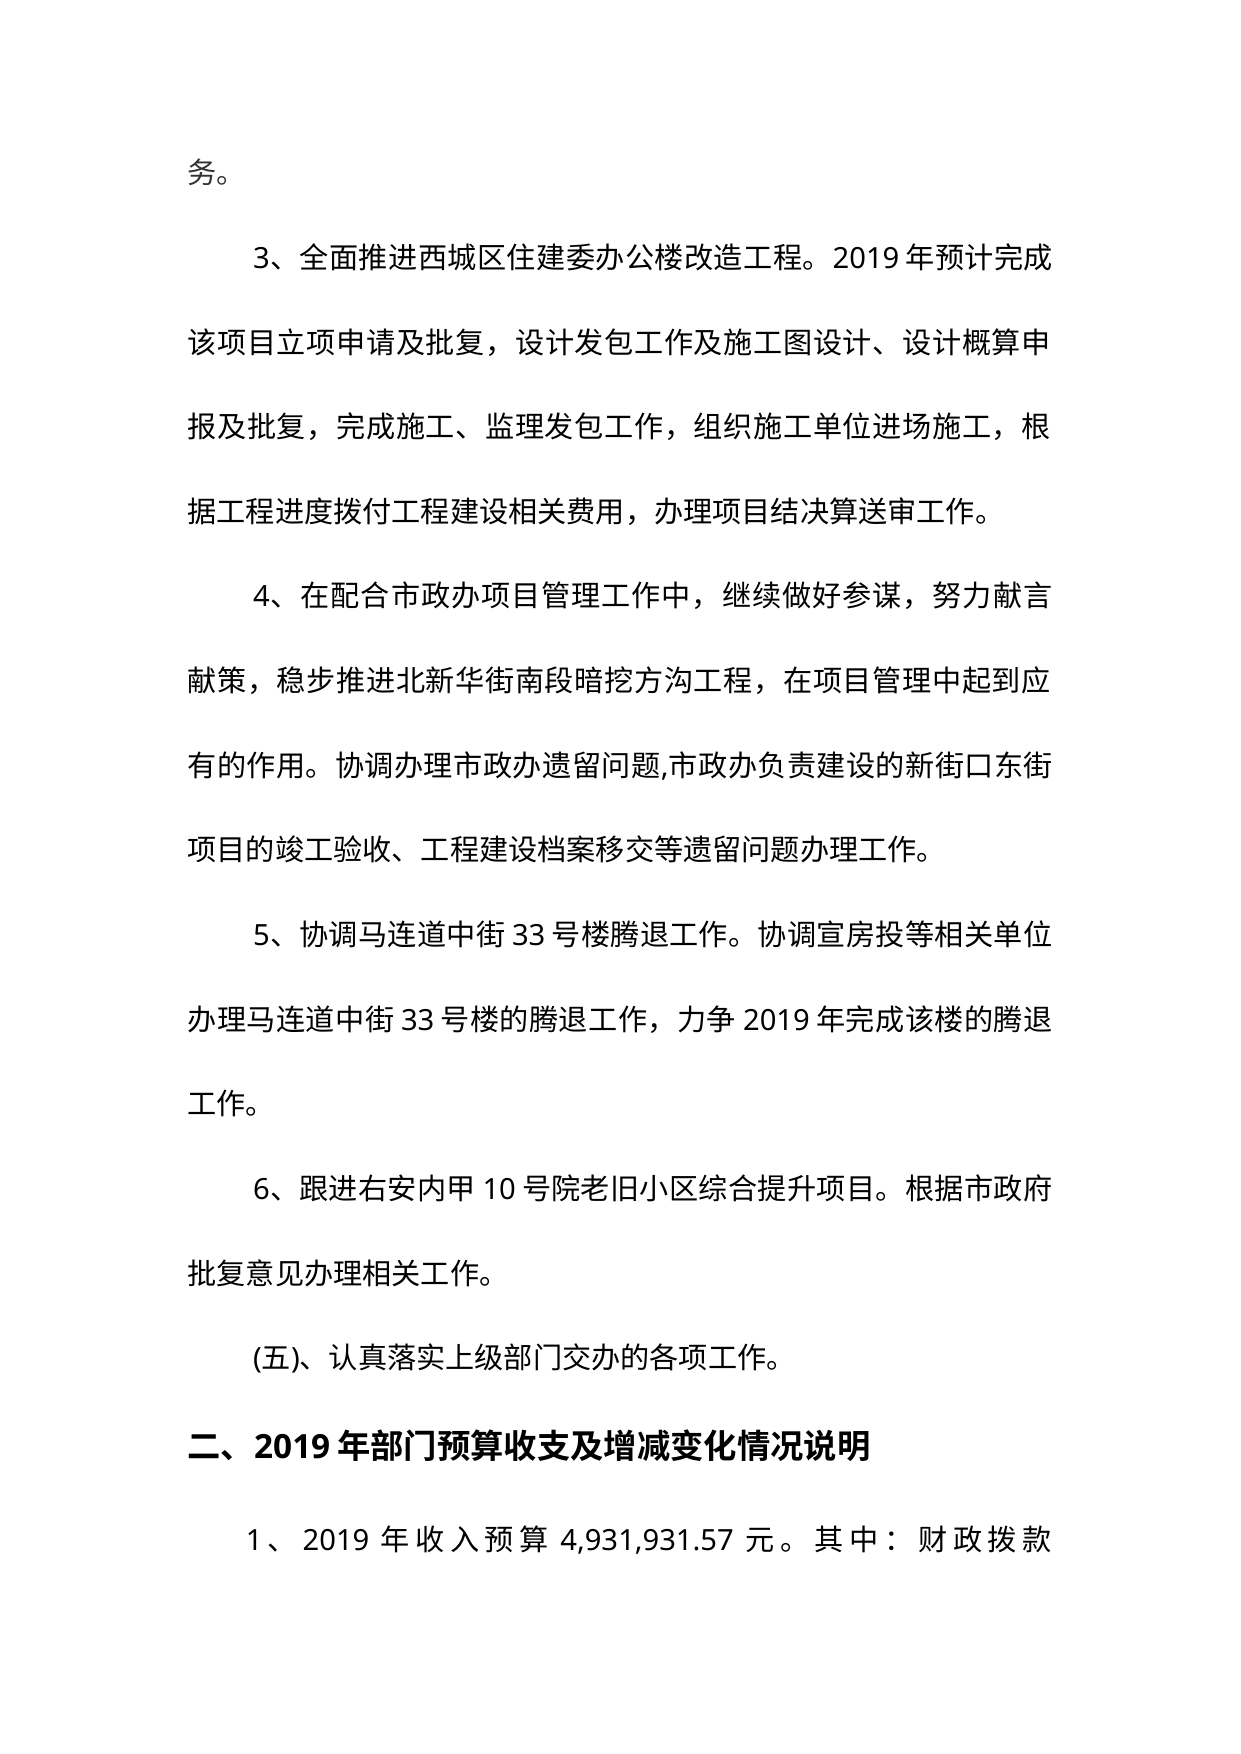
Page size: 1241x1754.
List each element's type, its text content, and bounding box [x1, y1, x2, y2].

text 3、全面推进西城区住建委办公楼改造工程。2019年预计完成该项目立项申请及批复，设计发包工作及施工图设计、设计概算申报及批复，完成施工、监理发包工作，组织施工单位进场施工，根据工程进度拨付工程建设相关费用，办理项目结决算送审工作。 [187, 234, 1053, 531]
text 二、2019年部门预算收支及增减变化情况说明 [187, 1419, 1053, 1468]
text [187, 1516, 1053, 1559]
text (五)、认真落实上级部门交办的各项工作。 [187, 1335, 1053, 1377]
text 4、在配合市政办项目管理工作中，继续做好参谋，努力献言献策，稳步推进北新华街南段暗挖方沟工程，在项目管理中起到应有的作用。协调办理市政办遗留问题,市政办负责建设的新街口东街项目的竣工验收、工程建设档案移交等遗留问题办理工作。 [187, 573, 1053, 869]
text 5、协调马连道中街33号楼腾退工作。协调宣房投等相关单位办理马连道中街33号楼的腾退工作，力争2019年完成该楼的腾退工作。 [187, 912, 1053, 1123]
text 6、跟进右安内甲10号院老旧小区综合提升项目。根据市政府批复意见办理相关工作。 [187, 1166, 1053, 1292]
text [187, 150, 1053, 192]
